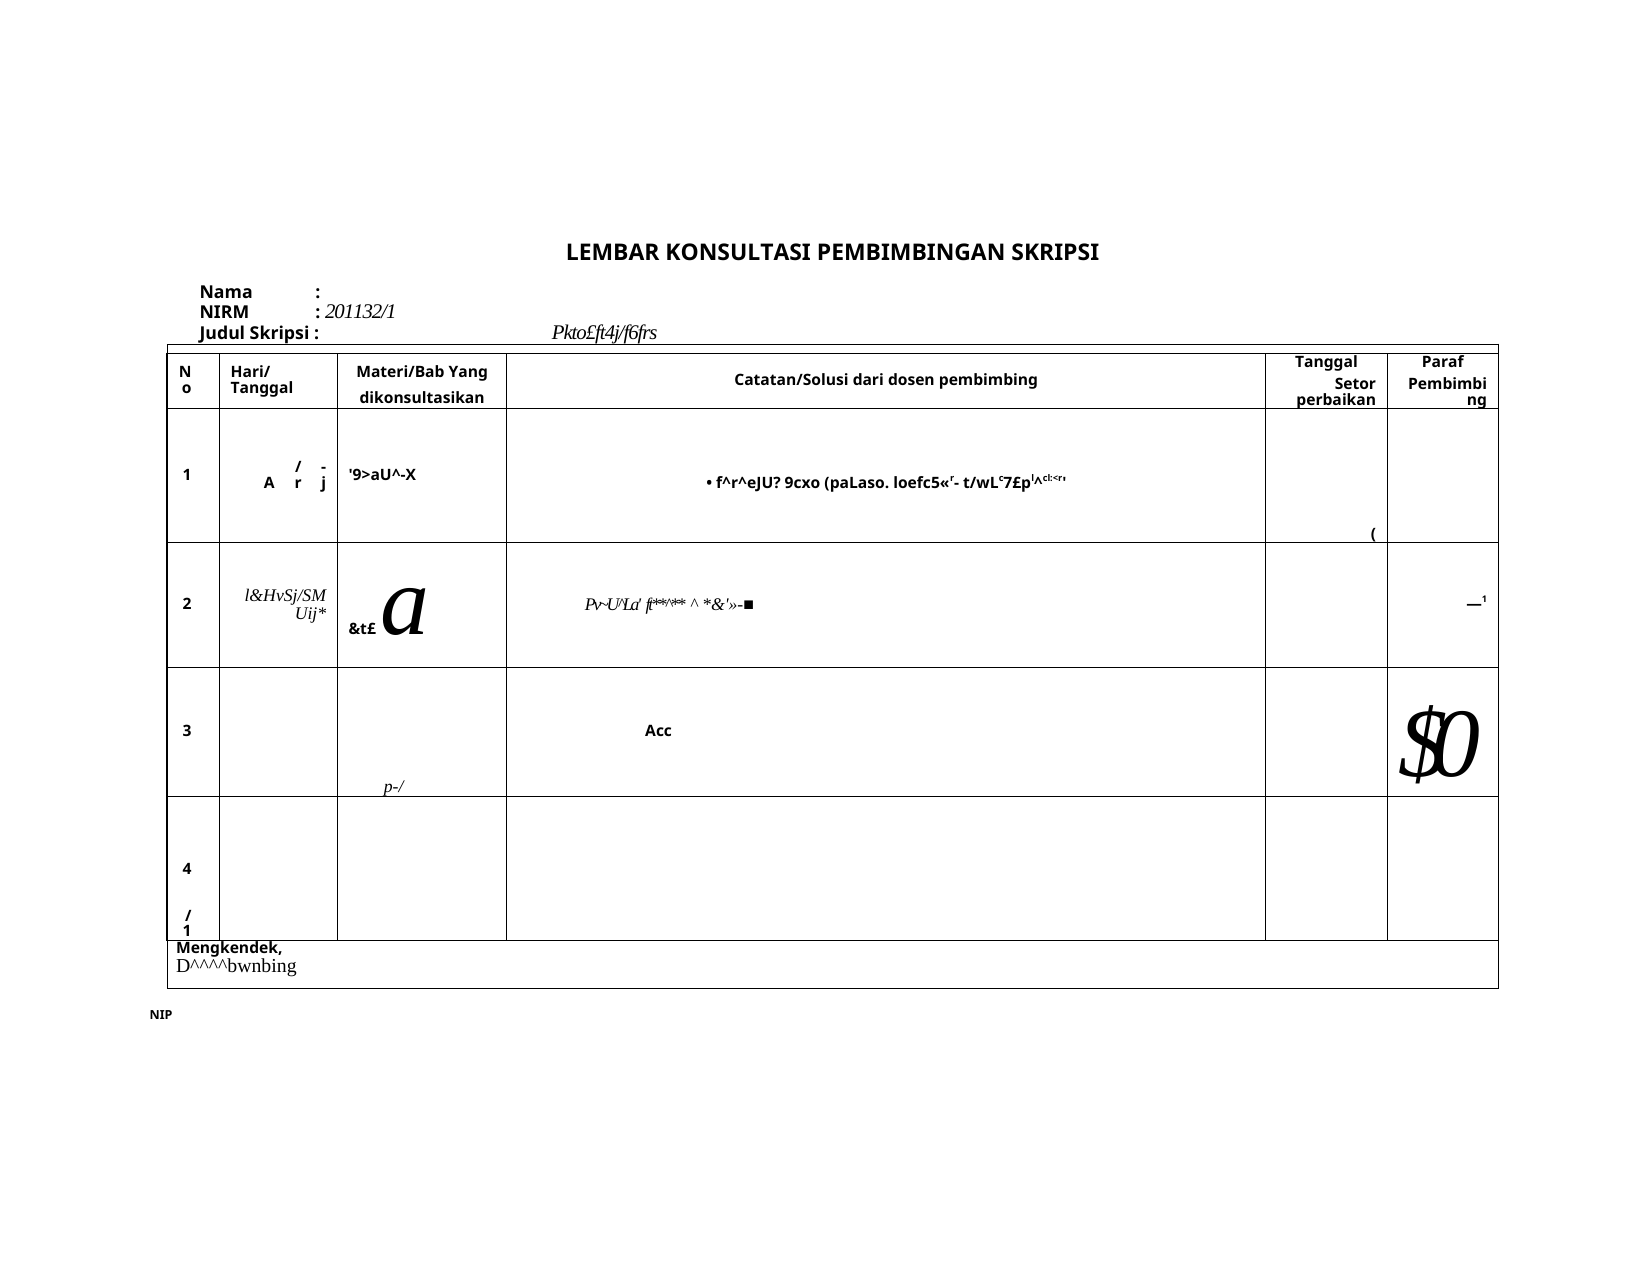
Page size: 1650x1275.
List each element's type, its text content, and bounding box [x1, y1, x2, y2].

subtitle LEMBAR KONSULTASI PEMBIMBINGAN SKRIPSI [149, 242, 1516, 265]
table_cell p-/ [338, 668, 506, 796]
table_cell —1 [1388, 543, 1498, 667]
table_cell '9>aU^-X [338, 409, 506, 542]
table_cell [220, 797, 337, 940]
table_cell [1266, 543, 1387, 667]
table_header Tanggal Setor perbaikan [1266, 354, 1387, 408]
table_cell 3 [168, 668, 219, 796]
table_header No [168, 354, 219, 408]
table_cell 4 /1 [168, 797, 219, 940]
table_header Paraf Pembimbing [1388, 354, 1498, 408]
table_header Hari/Tanggal [220, 354, 337, 408]
table_cell [1388, 797, 1498, 940]
text NIRM : 201132/1 [199, 302, 1516, 323]
table_cell $0 [1388, 668, 1498, 796]
text D^^^^bwnbing [176, 957, 1489, 977]
table_cell [338, 797, 506, 940]
table_cell Acc [507, 668, 1265, 796]
table_cell 1 [168, 409, 219, 542]
table_cell ( [1266, 409, 1387, 542]
table_cell • f^r^eJU? 9cxo (paLaso. loefc5«r- t/wLc7£pl^cl:<r' [507, 409, 1265, 542]
text Mengkendek, [176, 941, 1489, 957]
table_cell 2 [168, 543, 219, 667]
table_cell l&HvSj/SM Uij* [220, 543, 337, 667]
text Nama : [199, 284, 1516, 302]
table_cell &t£ a [338, 543, 506, 667]
table_cell Pv~U^La' ft**^** ^ *&'»-■ [507, 543, 1265, 667]
table_cell [220, 668, 337, 796]
text Judul Skripsi : Pkto£ft4j/f6frs [199, 323, 1516, 344]
table_cell [1266, 797, 1387, 940]
table_cell [507, 797, 1265, 940]
table_header Materi/Bab Yang dikonsultasikan [338, 354, 506, 408]
table_cell [1388, 409, 1498, 542]
table_header Catatan/Solusi dari dosen pembimbing [507, 354, 1265, 408]
table_cell /-Arj [220, 409, 337, 542]
table_cell [1266, 668, 1387, 796]
